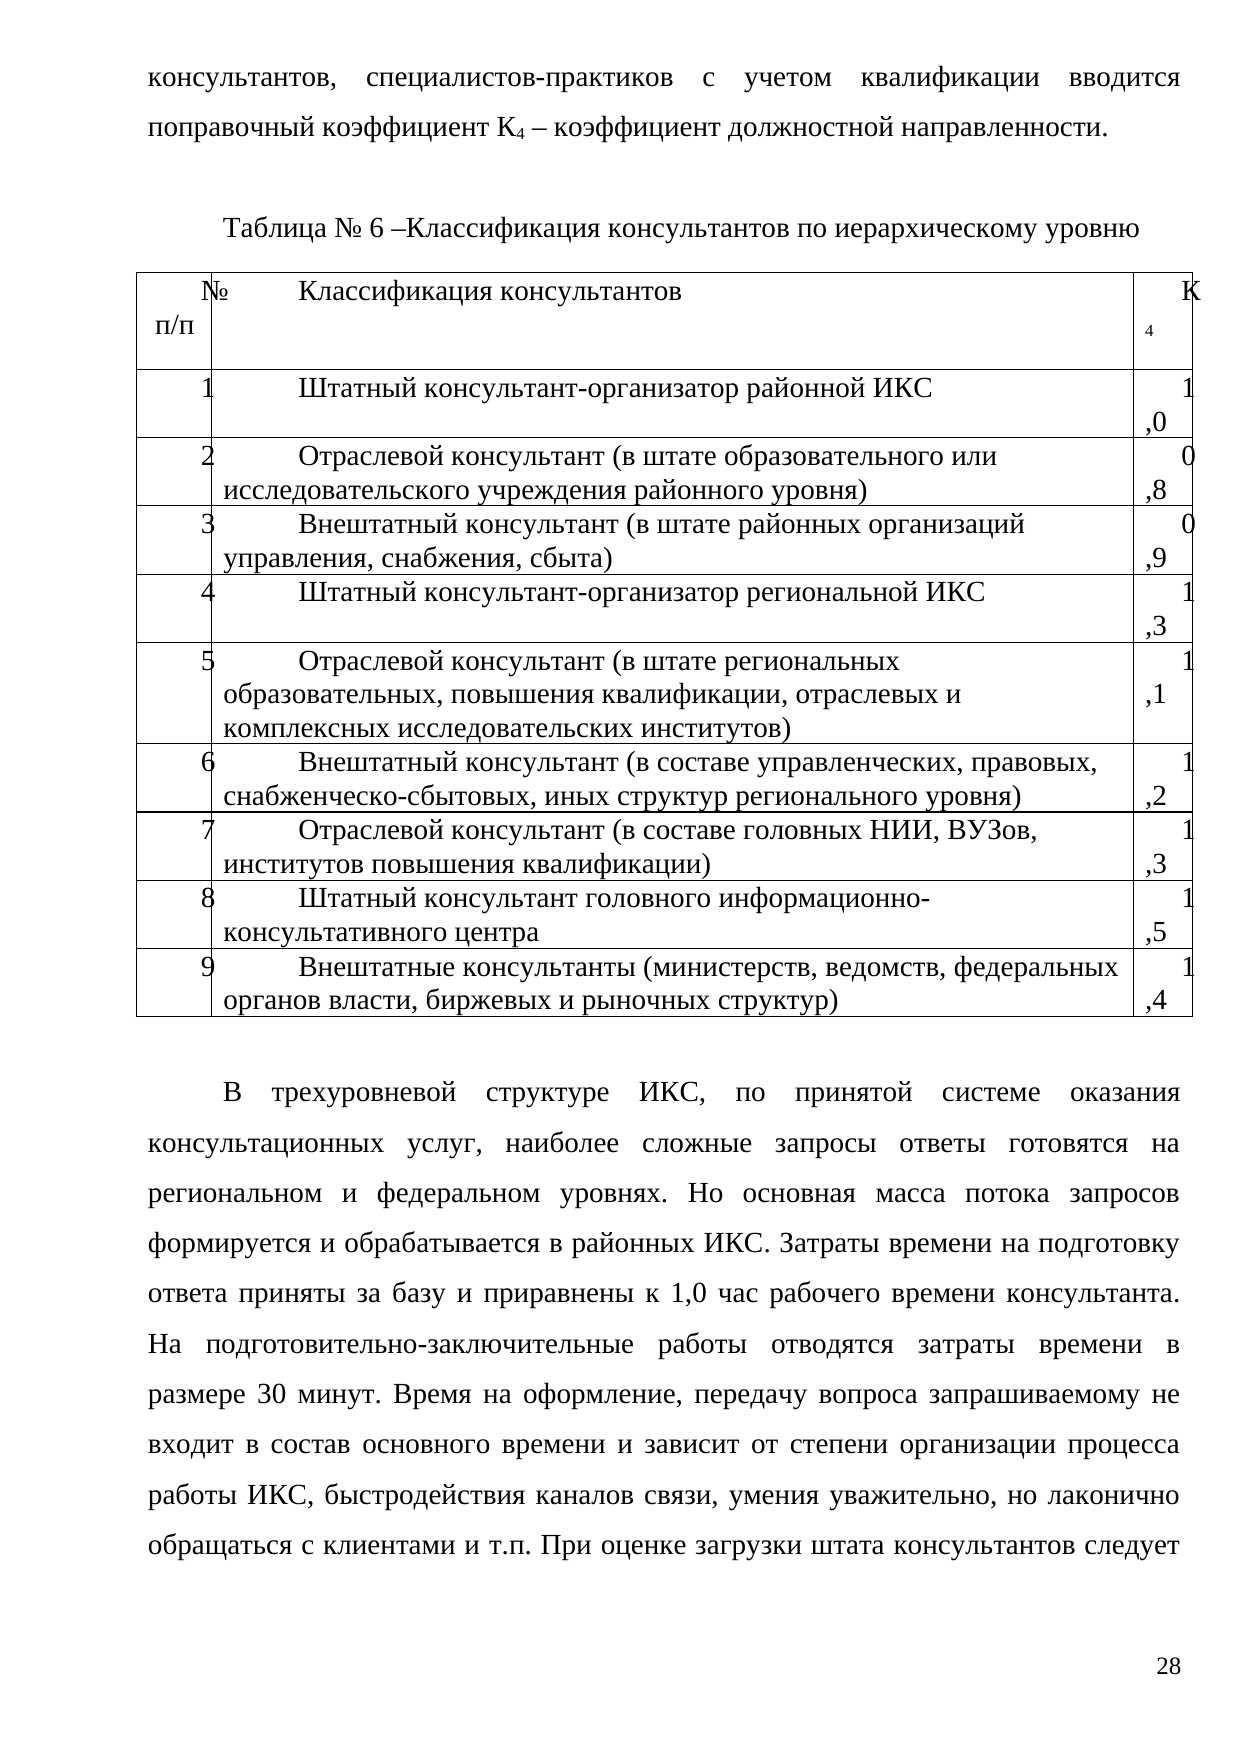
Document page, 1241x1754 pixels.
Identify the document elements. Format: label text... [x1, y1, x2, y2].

table_cell 5 [137, 643, 211, 743]
table_cell 6 [137, 744, 211, 811]
text Таблица № 6 –Классификация консультантов по иерархическому уровню [148, 210, 1181, 243]
table_cell 4 [137, 575, 211, 642]
table_cell Штатный консультант головного информационно- консультативного центра [212, 881, 1133, 948]
table_cell 0,9 [1134, 506, 1192, 573]
table_cell 2 [137, 438, 211, 505]
table_cell Штатный консультант-организатор районной ИКС [212, 370, 1133, 437]
table_cell 9 [137, 949, 211, 1016]
table_cell Отраслевой консультант (в штате региональных образовательных, повышения квалификации, отраслевых и комплексных исследовательских институтов) [212, 643, 1133, 743]
table_cell 1,2 [1134, 744, 1192, 811]
table_cell Отраслевой консультант (в составе головных НИИ, ВУЗов, институтов повышения квалификации) [212, 813, 1133, 879]
table_cell 7 [137, 813, 211, 879]
table_cell Внештатные консультанты (министерств, ведомств, федеральных органов власти, биржевых и рыночных структур) [212, 949, 1133, 1016]
table_cell 1 [137, 370, 211, 437]
table_cell 1,3 [1134, 575, 1192, 642]
table_cell 1,4 [1134, 949, 1192, 1016]
table_header Классификация консультантов [212, 273, 1133, 369]
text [148, 1074, 1181, 1561]
table_cell 1,5 [1134, 881, 1192, 948]
table_cell Внештатный консультант (в составе управленческих, правовых, снабженческо-сбытовых, иных структур регионального уровня) [212, 744, 1133, 811]
table_cell 8 [137, 881, 211, 948]
table_cell 0,8 [1134, 438, 1192, 505]
table_cell 1,3 [1134, 813, 1192, 879]
table_cell Внештатный консультант (в штате районных организаций управления, снабжения, сбыта) [212, 506, 1133, 573]
table_header № п/п [137, 273, 211, 369]
table_cell 1,0 [1134, 370, 1192, 437]
table_cell 1,1 [1134, 643, 1192, 743]
table_cell 3 [137, 506, 211, 573]
table_cell Отраслевой консультант (в штате образовательного или исследовательского учреждения районного уровня) [212, 438, 1133, 505]
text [148, 59, 1181, 143]
table_cell Штатный консультант-организатор региональной ИКС [212, 575, 1133, 642]
table_header К4 [1134, 273, 1192, 369]
